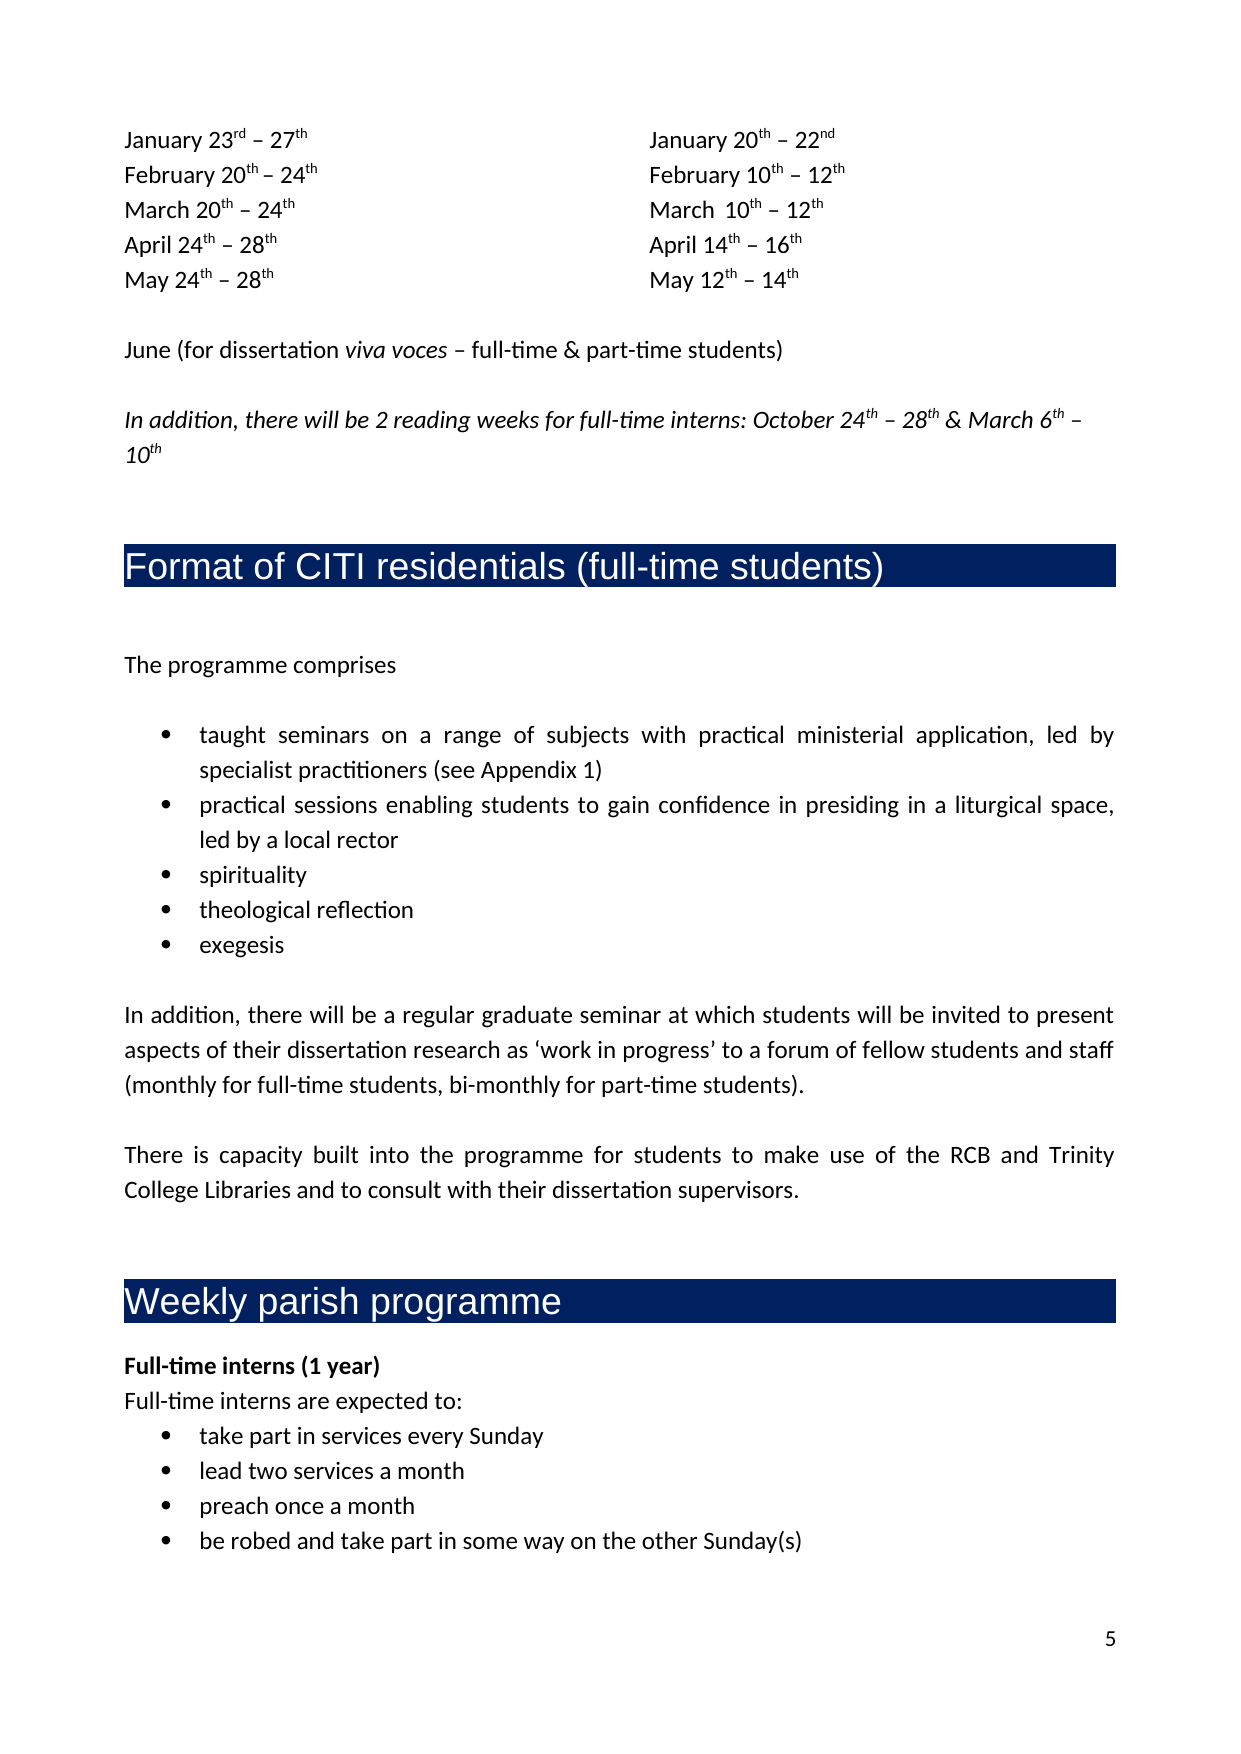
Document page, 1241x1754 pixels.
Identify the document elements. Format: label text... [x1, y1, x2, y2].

text March 20th – 24th March 10th – 12th [124, 194, 1116, 224]
text In addition, there will be 2 reading weeks for full-time interns: October 24th – 28th & March 6th – 10th [124, 404, 1116, 469]
list theological reflection [162, 894, 1116, 925]
text In addition, there will be a regular graduate seminar at which students will be invited to present aspects of their dissertation research as ‘work in progress’ to a forum of fellow students and staff (monthly for full-time students, bi-monthly for part-time students). [124, 999, 1116, 1100]
text February 20th – 24th February 10th – 12th [124, 159, 1116, 189]
list take part in services every Sunday [162, 1420, 1116, 1450]
list preach once a month [162, 1490, 1116, 1520]
text Weekly parish programme [124, 1279, 1116, 1323]
list spirituality [162, 859, 1116, 890]
list exegesis [162, 929, 1116, 960]
list lead two services a month [162, 1455, 1116, 1485]
text January 23rd – 27th January 20th – 22nd [124, 124, 1116, 154]
text Full-time interns (1 year) [124, 1350, 1116, 1380]
text June (for dissertation viva voces – full-time & part-time students) [124, 334, 1116, 364]
list be robed and take part in some way on the other Sunday(s) [162, 1525, 1116, 1555]
text May 24th – 28th May 12th – 14th [124, 264, 1116, 294]
text The programme comprises [124, 649, 1116, 680]
text There is capacity built into the programme for students to make use of the RCB and Trinity College Libraries and to consult with their dissertation supervisors. [124, 1139, 1116, 1205]
text April 24th – 28th April 14th – 16th [124, 229, 1116, 259]
text Full-time interns are expected to: [124, 1385, 1116, 1415]
list practical sessions enabling students to gain confidence in presiding in a liturgical space, led by a local rector [162, 789, 1116, 855]
list taught seminars on a range of subjects with practical ministerial application, led by specialist practitioners (see Appendix 1) [162, 719, 1116, 785]
text Format of CITI residentials (full-time students) [124, 544, 1116, 587]
